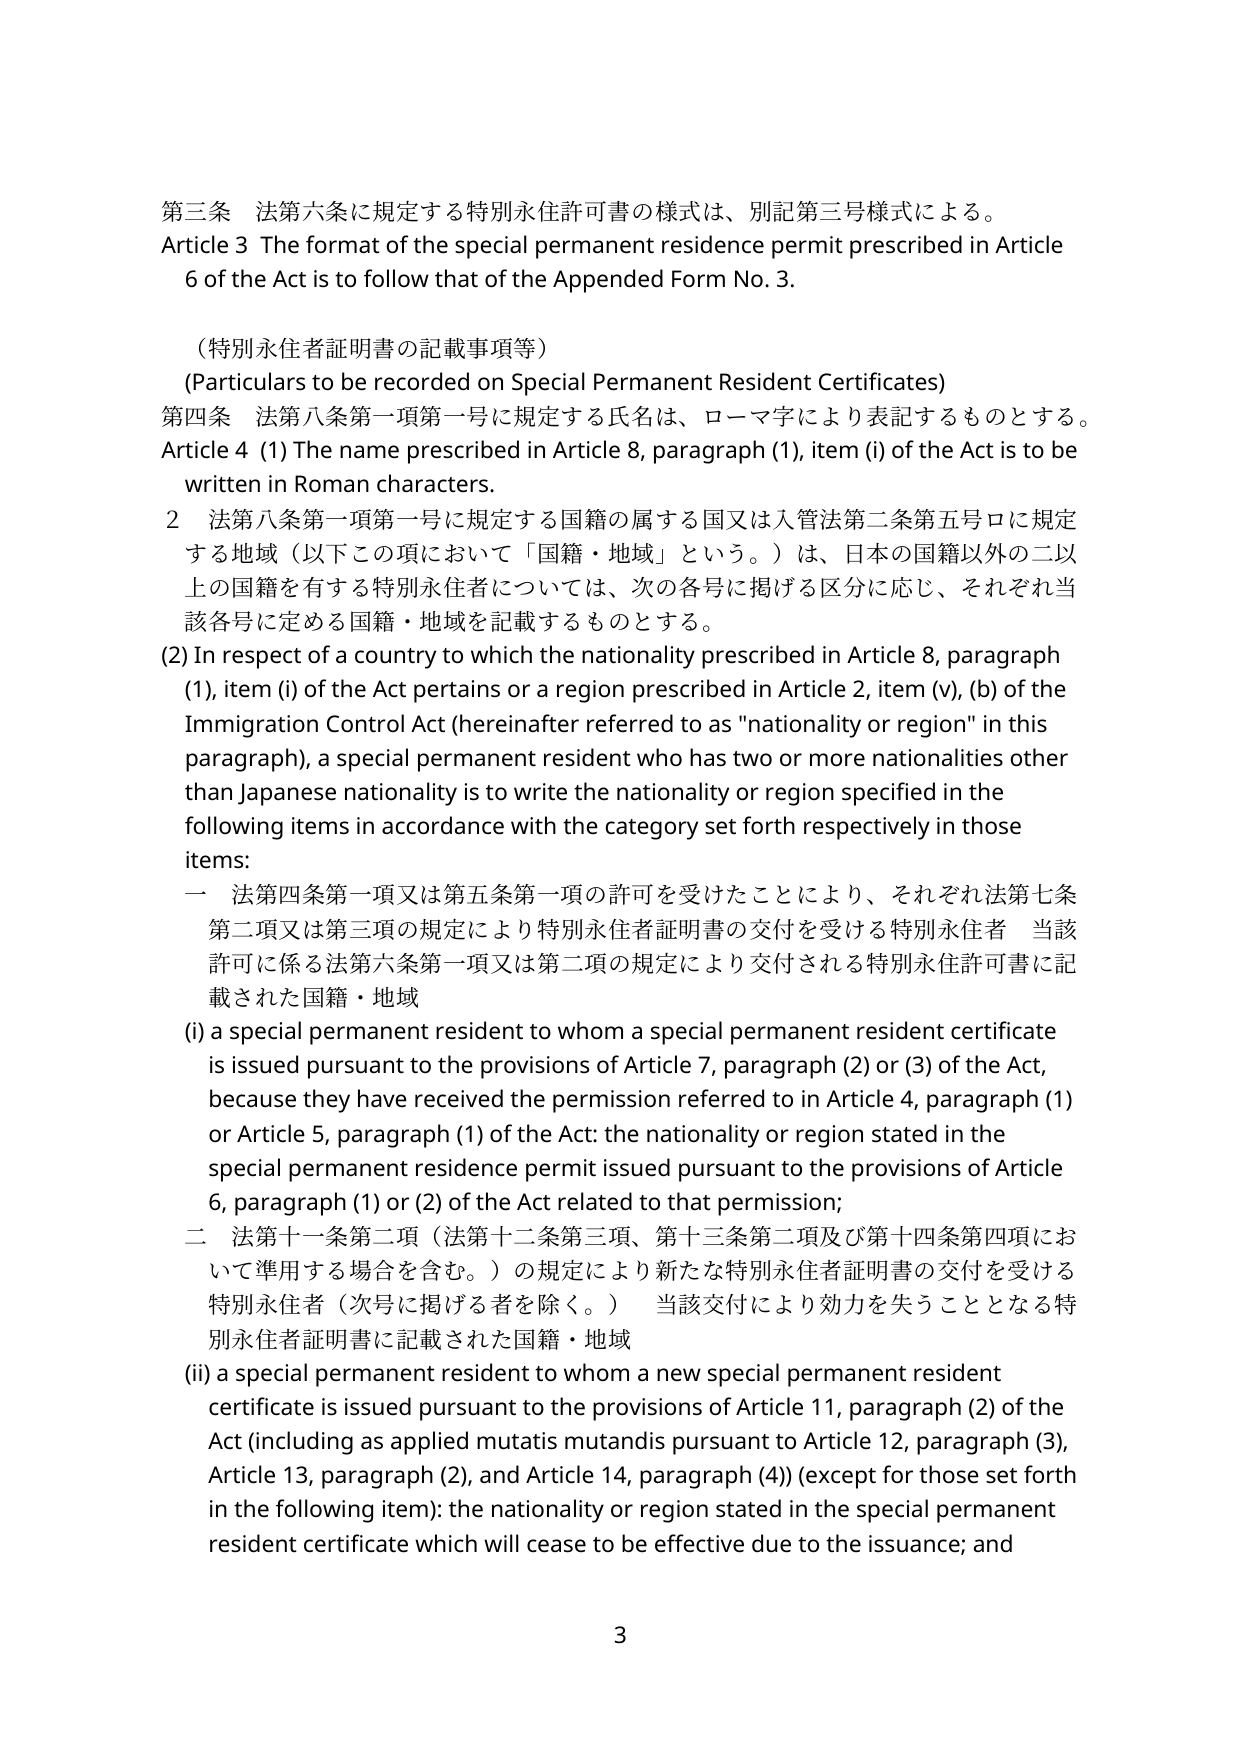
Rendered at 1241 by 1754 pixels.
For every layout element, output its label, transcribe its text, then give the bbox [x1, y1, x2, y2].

text (2) In respect of a country to which the nationality prescribed in Article 8, paragraph (1), item (i) of the Act pertains or a region prescribed in Article 2, item (v), (b) of the Immigration Control Act (hereinafter referred to as "nationality or region" in this paragraph), a special permanent resident who has two or more nationalities other than Japanese nationality is to write the nationality or region specified in the following items in accordance with the category set forth respectively in those items: [161, 638, 1079, 877]
text 第三条 法第六条に規定する特別永住許可書の様式は、別記第三号様式による。 [161, 194, 1079, 228]
text （特別永住者証明書の記載事項等） [184, 330, 1079, 364]
text Article 3 The format of the special permanent residence permit prescribed in Article 6 of the Act is to follow that of the Appended Form No. 3. [161, 228, 1079, 296]
text 二 法第十一条第二項（法第十二条第三項、第十三条第二項及び第十四条第四項において準用する場合を含む。）の規定により新たな特別永住者証明書の交付を受ける特別永住者（次号に掲げる者を除く。） 当該交付により効力を失うこととなる特別永住者証明書に記載された国籍・地域 [184, 1219, 1079, 1355]
text ２ 法第八条第一項第一号に規定する国籍の属する国又は入管法第二条第五号ロに規定する地域（以下この項において「国籍・地域」という。）は、日本の国籍以外の二以上の国籍を有する特別永住者については、次の各号に掲げる区分に応じ、それぞれ当該各号に定める国籍・地域を記載するものとする。 [161, 501, 1079, 638]
text (ii) a special permanent resident to whom a new special permanent resident certificate is issued pursuant to the provisions of Article 11, paragraph (2) of the Act (including as applied mutatis mutandis pursuant to Article 12, paragraph (3), Article 13, paragraph (2), and Article 14, paragraph (4)) (except for those set forth in the following item): the nationality or region stated in the special permanent resident certificate which will cease to be effective due to the issuance; and [184, 1355, 1079, 1560]
text 一 法第四条第一項又は第五条第一項の許可を受けたことにより、それぞれ法第七条第二項又は第三項の規定により特別永住者証明書の交付を受ける特別永住者 当該許可に係る法第六条第一項又は第二項の規定により交付される特別永住許可書に記載された国籍・地域 [184, 877, 1079, 1014]
text (i) a special permanent resident to whom a special permanent resident certificate is issued pursuant to the provisions of Article 7, paragraph (2) or (3) of the Act, because they have received the permission referred to in Article 4, paragraph (1) or Article 5, paragraph (1) of the Act: the nationality or region stated in the special permanent residence permit issued pursuant to the provisions of Article 6, paragraph (1) or (2) of the Act related to that permission; [184, 1014, 1079, 1219]
text Article 4 (1) The name prescribed in Article 8, paragraph (1), item (i) of the Act is to be written in Roman characters. [161, 433, 1079, 501]
text 第四条 法第八条第一項第一号に規定する氏名は、ローマ字により表記するものとする。 [161, 399, 1079, 433]
text (Particulars to be recorded on Special Permanent Resident Certificates) [184, 364, 1079, 399]
